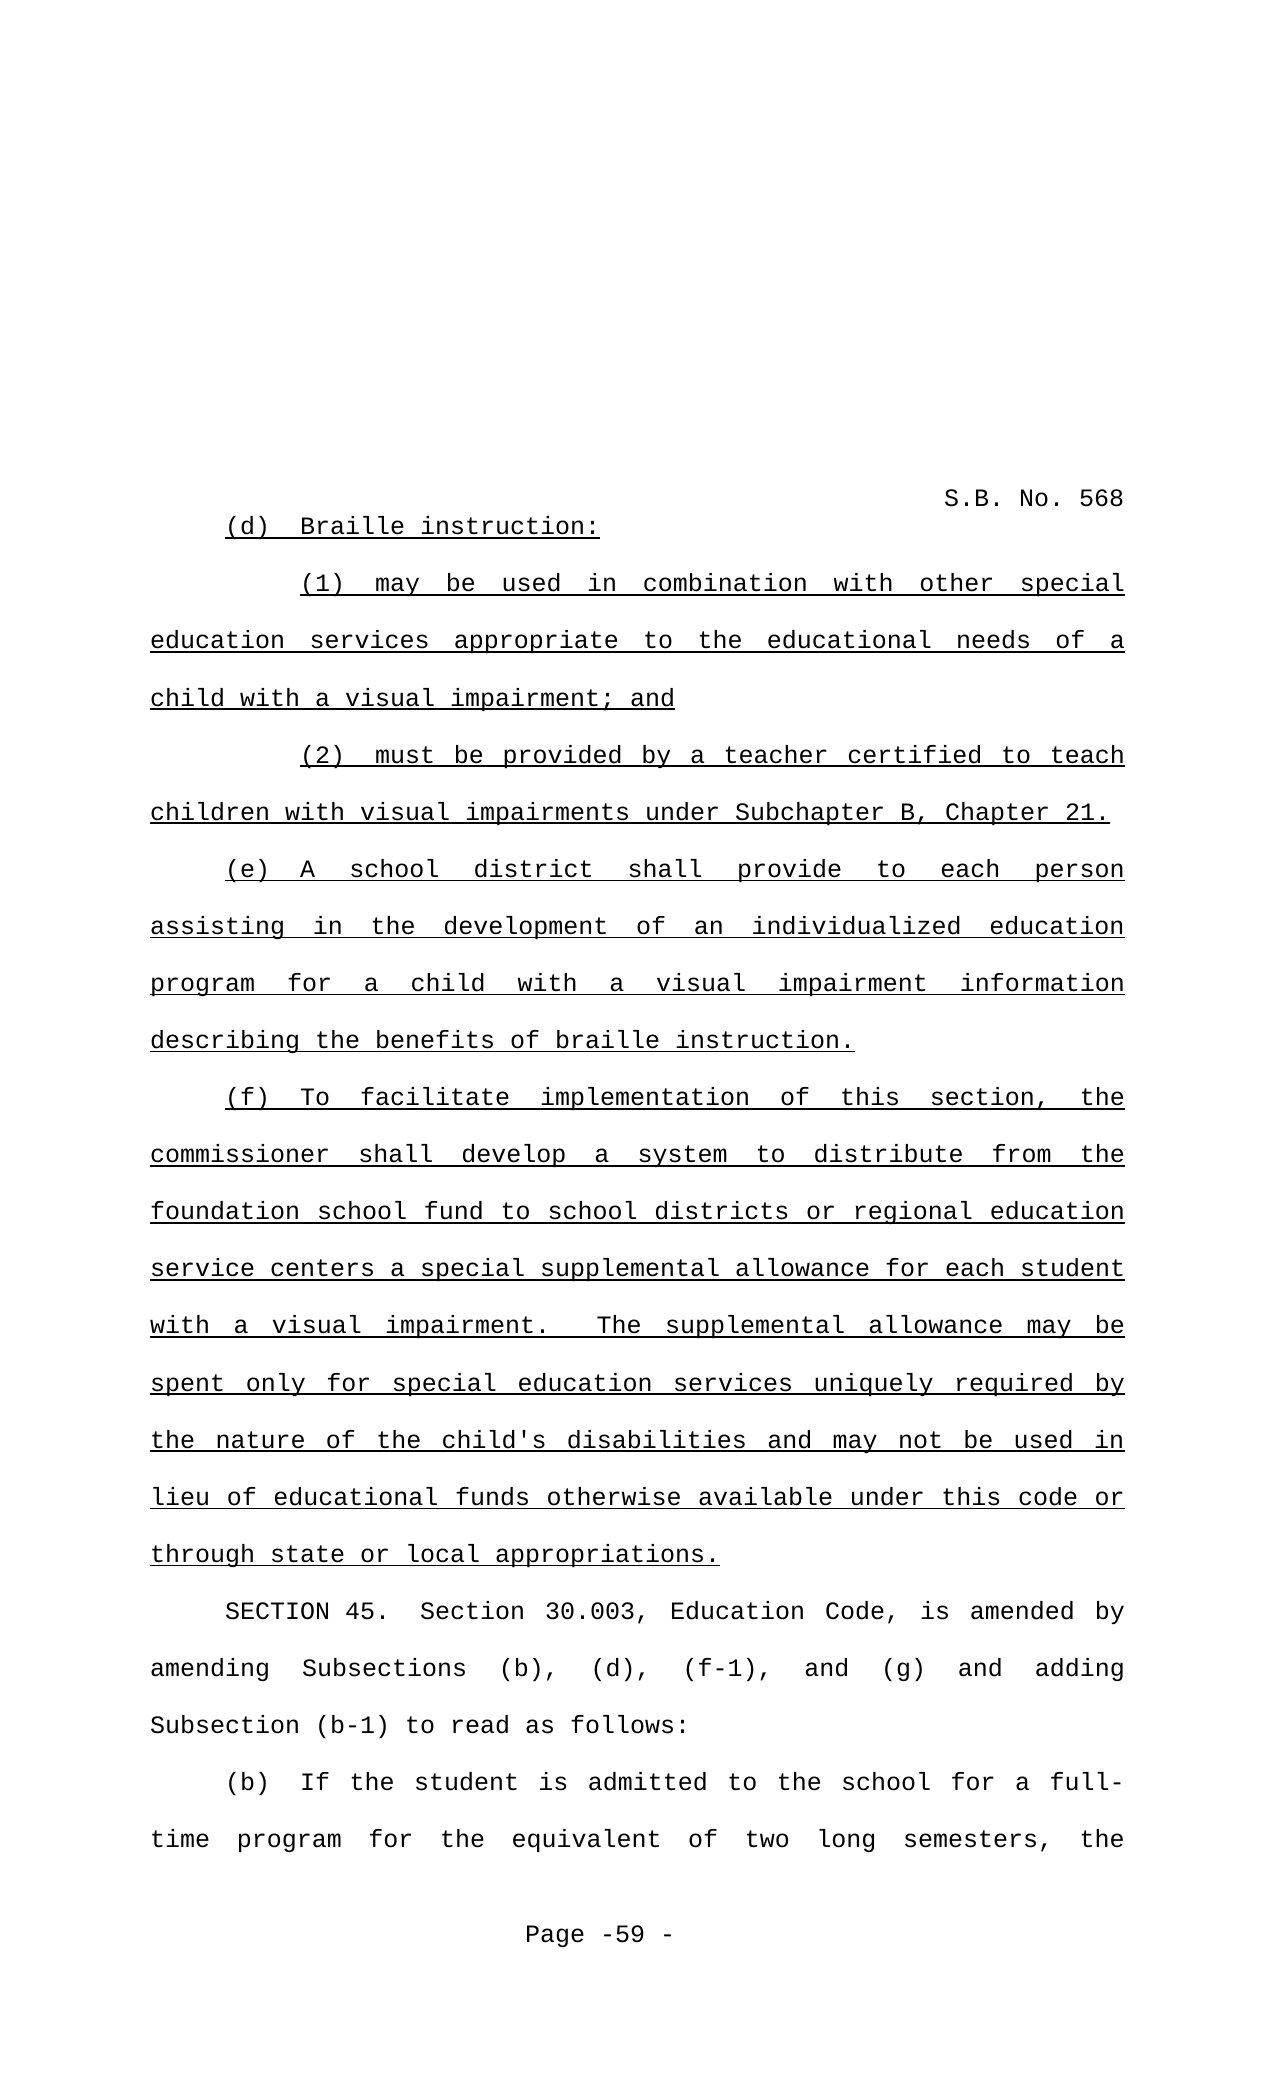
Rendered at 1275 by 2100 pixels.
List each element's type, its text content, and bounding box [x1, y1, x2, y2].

text (e) A school district shall provide to each person assisting in the development of an individualized education program for a child with a visual impairment information describing the benefits of braille instruction. [150, 856, 1125, 937]
text (f) To facilitate implementation of this section, the commissioner shall develop a system to distribute from the foundation school fund to school districts or regional education service centers a special supplemental allowance for each student with a visual impairment. The supplemental allowance may be spent only for special education services uniquely required by the nature of the child's disabilities and may not be used in lieu of educational funds otherwise available under this code or through state or local appropriations. [150, 1509, 1125, 1570]
text SECTION 45. Section 30.003, Education Code, is amended by amending Subsections (b), (d), (f-1), and (g) and adding Subsection (b-1) to read as follows: [150, 1598, 1125, 1741]
text (e) A school district shall provide to each person assisting in the development of an individualized education program for a child with a visual impairment information describing the benefits of braille instruction. [150, 938, 1125, 994]
text (f) To facilitate implementation of this section, the commissioner shall develop a system to distribute from the foundation school fund to school districts or regional education service centers a special supplemental allowance for each student with a visual impairment. The supplemental allowance may be spent only for special education services uniquely required by the nature of the child's disabilities and may not be used in lieu of educational funds otherwise available under this code or through state or local appropriations. [150, 1452, 1125, 1508]
text (1) may be used in combination with other special education services appropriate to the educational needs of a child with a visual impairment; and [150, 571, 1125, 651]
text (f) To facilitate implementation of this section, the commissioner shall develop a system to distribute from the foundation school fund to school districts or regional education service centers a special supplemental allowance for each student with a visual impairment. The supplemental allowance may be spent only for special education services uniquely required by the nature of the child's disabilities and may not be used in lieu of educational funds otherwise available under this code or through state or local appropriations. [150, 1281, 1125, 1336]
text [150, 1769, 1125, 1855]
text (d) Braille instruction: [150, 514, 1125, 542]
text (f) To facilitate implementation of this section, the commissioner shall develop a system to distribute from the foundation school fund to school districts or regional education service centers a special supplemental allowance for each student with a visual impairment. The supplemental allowance may be spent only for special education services uniquely required by the nature of the child's disabilities and may not be used in lieu of educational funds otherwise available under this code or through state or local appropriations. [150, 1338, 1125, 1393]
text (1) may be used in combination with other special education services appropriate to the educational needs of a child with a visual impairment; and [150, 653, 1125, 713]
text (f) To facilitate implementation of this section, the commissioner shall develop a system to distribute from the foundation school fund to school districts or regional education service centers a special supplemental allowance for each student with a visual impairment. The supplemental allowance may be spent only for special education services uniquely required by the nature of the child's disabilities and may not be used in lieu of educational funds otherwise available under this code or through state or local appropriations. [150, 1395, 1125, 1450]
text (f) To facilitate implementation of this section, the commissioner shall develop a system to distribute from the foundation school fund to school districts or regional education service centers a special supplemental allowance for each student with a visual impairment. The supplemental allowance may be spent only for special education services uniquely required by the nature of the child's disabilities and may not be used in lieu of educational funds otherwise available under this code or through state or local appropriations. [150, 1167, 1125, 1222]
text (e) A school district shall provide to each person assisting in the development of an individualized education program for a child with a visual impairment information describing the benefits of braille instruction. [150, 995, 1125, 1056]
text (f) To facilitate implementation of this section, the commissioner shall develop a system to distribute from the foundation school fund to school districts or regional education service centers a special supplemental allowance for each student with a visual impairment. The supplemental allowance may be spent only for special education services uniquely required by the nature of the child's disabilities and may not be used in lieu of educational funds otherwise available under this code or through state or local appropriations. [150, 1084, 1125, 1165]
text (f) To facilitate implementation of this section, the commissioner shall develop a system to distribute from the foundation school fund to school districts or regional education service centers a special supplemental allowance for each student with a visual impairment. The supplemental allowance may be spent only for special education services uniquely required by the nature of the child's disabilities and may not be used in lieu of educational funds otherwise available under this code or through state or local appropriations. [150, 1224, 1125, 1279]
text (2) must be provided by a teacher certified to teach children with visual impairments under Subchapter B, Chapter 21. [150, 742, 1125, 828]
